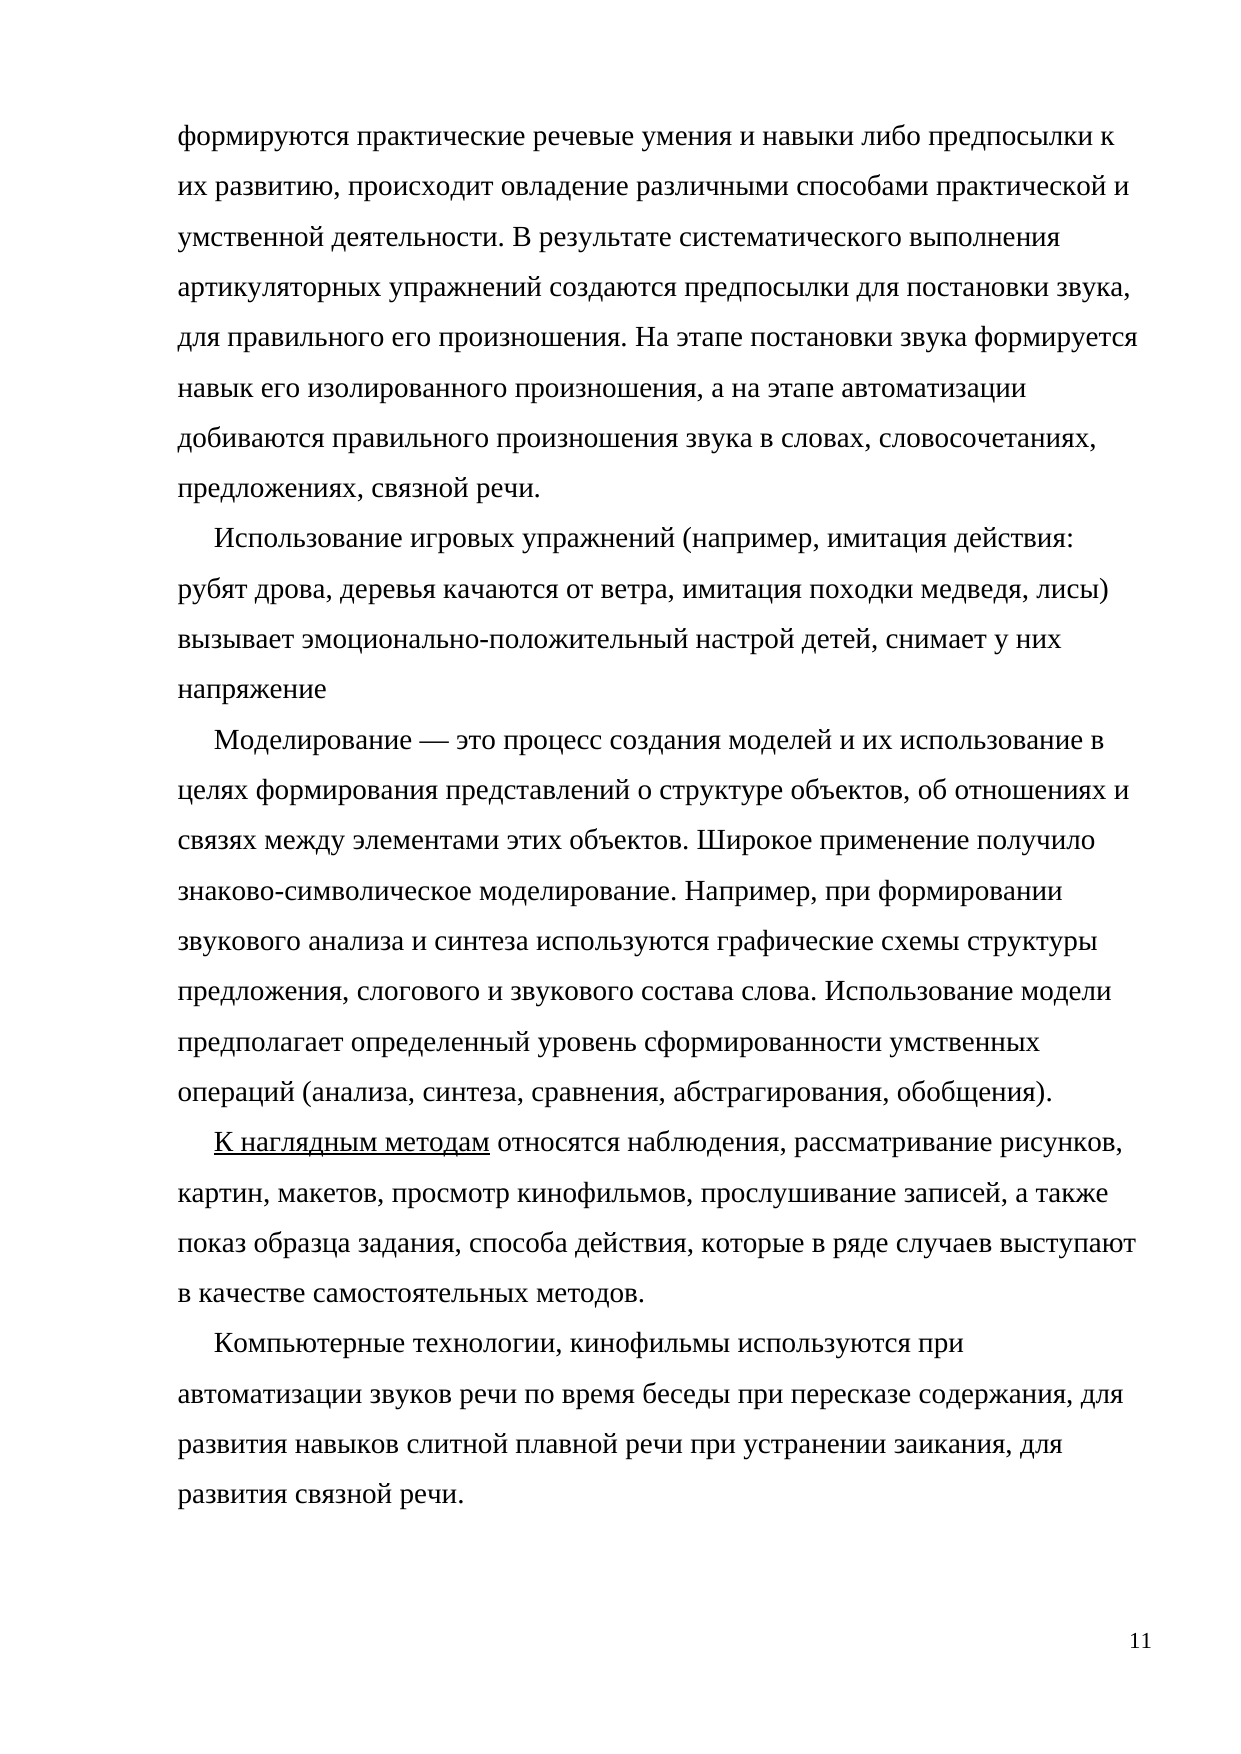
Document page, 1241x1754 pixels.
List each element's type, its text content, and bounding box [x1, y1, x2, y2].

text К наглядным методам относятся наблюдения, рассматривание рисунков, картин, макетов, просмотр кинофильмов, прослушивание записей, а также показ образца задания, способа действия, которые в ряде случаев выступают в качестве самостоятельных методов. [177, 1124, 1152, 1309]
text Компьютерные технологии, кинофильмы используются при автоматизации звуков речи по время беседы при пересказе содержания, для развития навыков слитной плавной речи при устранении заикания, для развития связной речи. [177, 1326, 1152, 1510]
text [177, 118, 1152, 504]
text Моделирование — это процесс создания моделей и их использование в целях формирования представлений о структуре объектов, об отношениях и связях между элементами этих объектов. Широкое применение получило знаково-символическое моделирование. Например, при формировании звукового анализа и синтеза используются графические схемы структуры предложения, слогового и звукового состава слова. Использование модели предполагает определенный уровень сформированности умственных операций (анализа, синтеза, сравнения, абстрагирования, обобщения). [177, 722, 1152, 1108]
text Использование игровых упражнений (например, имитация действия: рубят дрова, деревья качаются от ветра, имитация походки медведя, лисы) вызывает эмоционально-положительный настрой детей, снимает у них напряжение [177, 521, 1152, 705]
